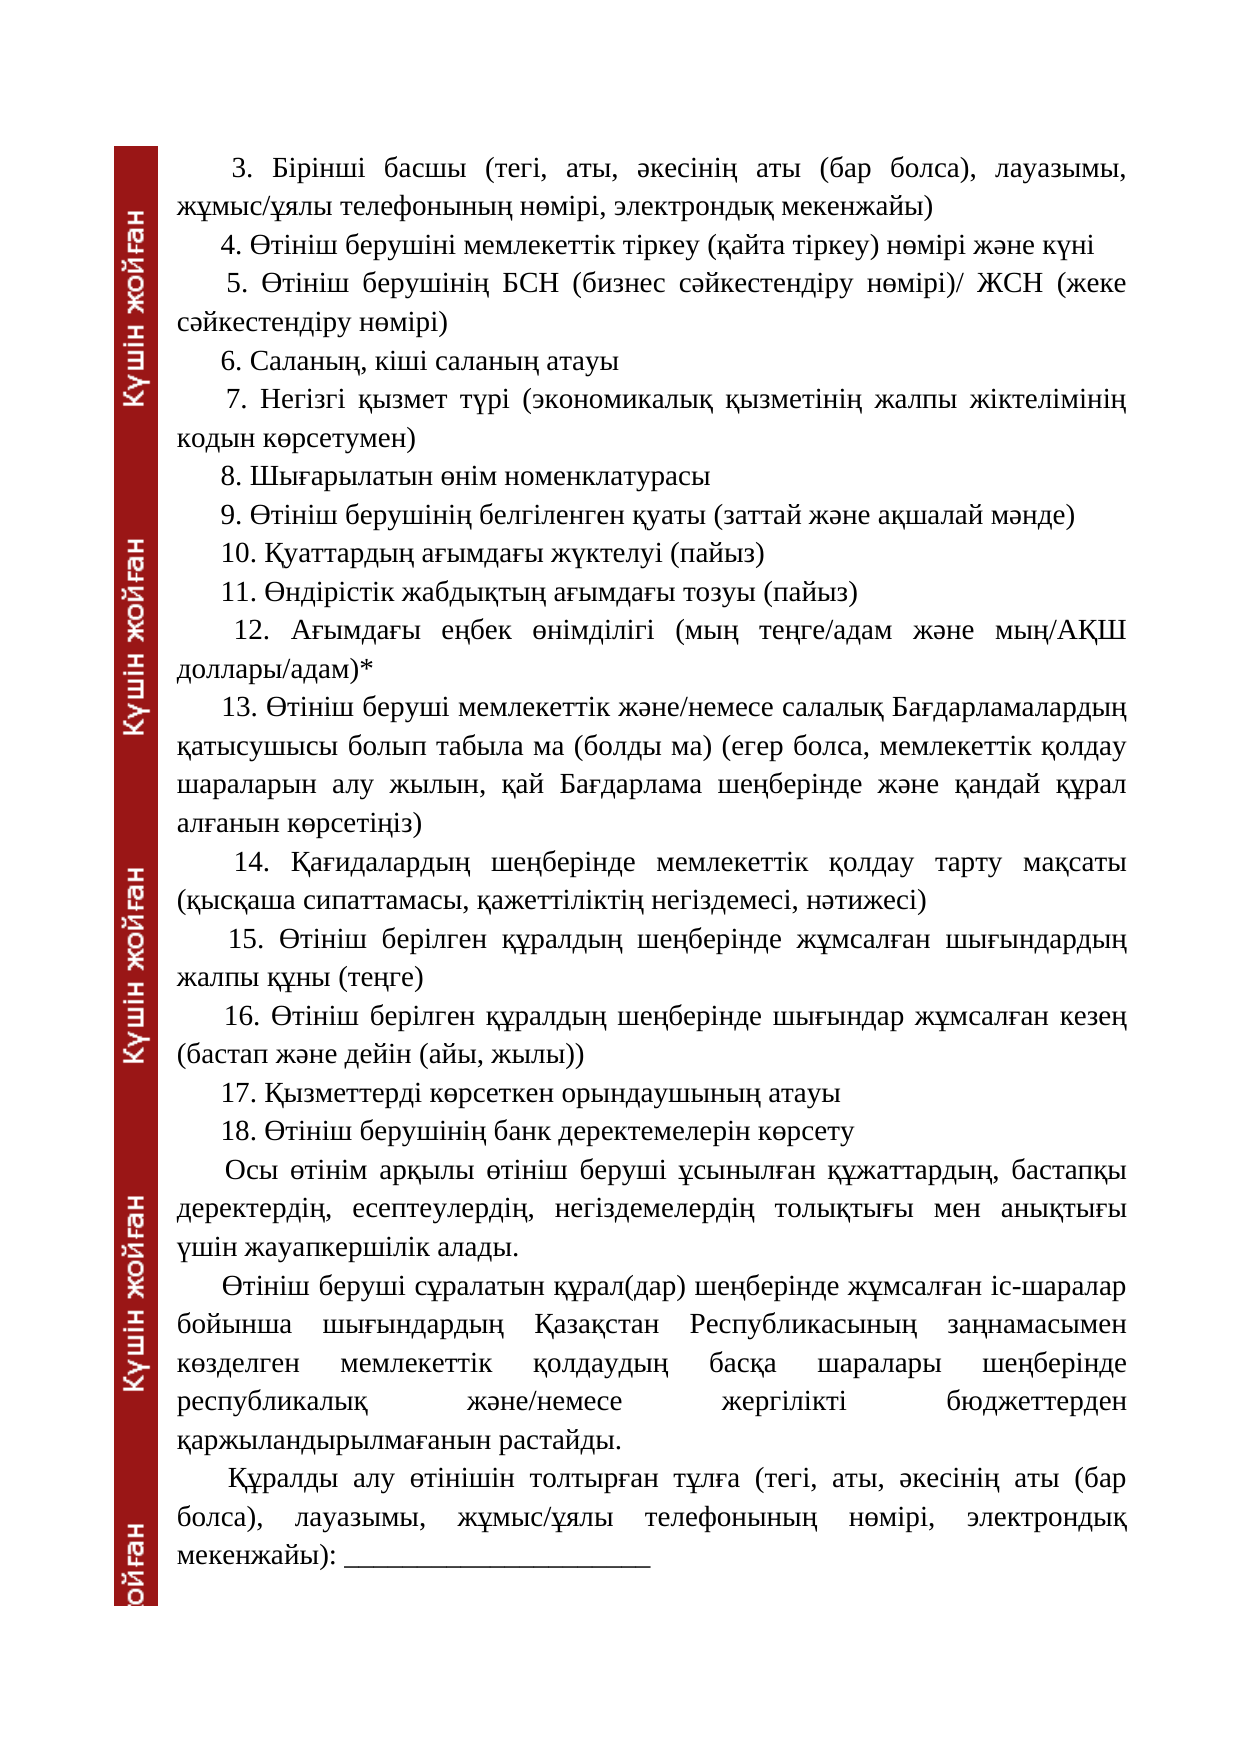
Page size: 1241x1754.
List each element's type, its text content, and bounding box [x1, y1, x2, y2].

picture [114, 607, 158, 612]
picture [114, 338, 158, 343]
picture [114, 684, 158, 689]
text 7. Негізгі қызмет түрі (экономикалық қызметінің жалпы жіктелімінің кодын көрсетумен) [112, 381, 1128, 453]
text 14. Қағидалардың шеңберінде мемлекеттік қолдау тарту мақсаты (қысқаша сипаттамасы, қажеттіліктің негіздемесі, нәтижесі) [112, 844, 1128, 916]
text 18. Өтініш берушінің банк деректемелерін көрсету [112, 1113, 1128, 1147]
text 9. Өтініш берушінің белгіленген қуаты (заттай және ақшалай мәнде) [112, 497, 1128, 530]
picture [114, 222, 158, 227]
picture [114, 492, 158, 497]
text 6. Саланың, кіші саланың атауы [112, 343, 1128, 376]
text 16. Өтініш берілген құралдың шеңберінде шығындар жұмсалған кезең (бастап және дейін (айы, жылы)) [112, 998, 1128, 1070]
picture [114, 1455, 158, 1460]
picture [114, 1108, 158, 1113]
text 10. Қуаттардың ағымдағы жүктелуі (пайыз) [112, 535, 1128, 569]
text 8. Шығарылатын өнім номенклатурасы [112, 458, 1128, 492]
text 17. Қызметтерді көрсеткен орындаушының атауы [112, 1075, 1128, 1108]
picture [114, 376, 158, 381]
text 13. Өтініш беруші мемлекеттік және/немесе салалық Бағдарламалардың қатысушысы болып табыла ма (болды ма) (егер болса, мемлекеттік қолдау шараларын алу жылын, қай Бағдарлама шеңберінде және қандай құрал алғанын көрсетіңіз) [112, 689, 1128, 839]
text Осы өтінім арқылы өтініш беруші ұсынылған құжаттардың, бастапқы деректердің, есептеулердің, негіздемелердің толықтығы мен анықтығы үшін жауапкершілік алады. [112, 1152, 1128, 1263]
text Құралды алу өтінішін толтырған тұлға (тегі, аты, әкесінің аты (бар болса), лауазымы, жұмыс/ұялы телефонының нөмірі, электрондық мекенжайы): _____________________ [112, 1460, 1128, 1571]
text 12. Ағымдағы еңбек өнімділігі (мың теңге/адам және мың/АҚШ доллары/адам)* [112, 612, 1128, 684]
picture [114, 530, 158, 535]
picture [114, 453, 158, 458]
text 5. Өтініш берушінің БСН (бизнес сәйкестендіру нөмірі)/ ЖСН (жеке сәйкестендіру нөмірі) [112, 266, 1128, 338]
picture [114, 839, 158, 844]
picture [114, 1263, 158, 1268]
text 15. Өтініш берілген құралдың шеңберінде жұмсалған шығындардың жалпы құны (теңге) [112, 921, 1128, 993]
picture [114, 146, 158, 150]
picture [114, 1571, 158, 1606]
picture [114, 1147, 158, 1152]
picture [114, 993, 158, 998]
text 4. Өтініш берушіні мемлекеттік тіркеу (қайта тіркеу) нөмірі және күні [112, 227, 1128, 261]
text 3. Бірінші басшы (тегі, аты, әкесінің аты (бар болса), лауазымы, жұмыс/ұялы телефонының нөмірі, электрондық мекенжайы) [112, 150, 1128, 222]
picture [114, 916, 158, 921]
text 11. Өндірістік жабдықтың ағымдағы тозуы (пайыз) [112, 574, 1128, 607]
picture [114, 569, 158, 574]
text Өтініш беруші сұралатын құрал(дар) шеңберінде жұмсалған іс-шаралар бойынша шығындардың Қазақстан Республикасының заңнамасымен көзделген мемлекеттік қолдаудың басқа шаралары шеңберінде республикалық және/немесе жергілікті бюджеттерден қаржыландырылмағанын растайды. [112, 1268, 1128, 1455]
picture [114, 1070, 158, 1075]
picture [114, 261, 158, 266]
